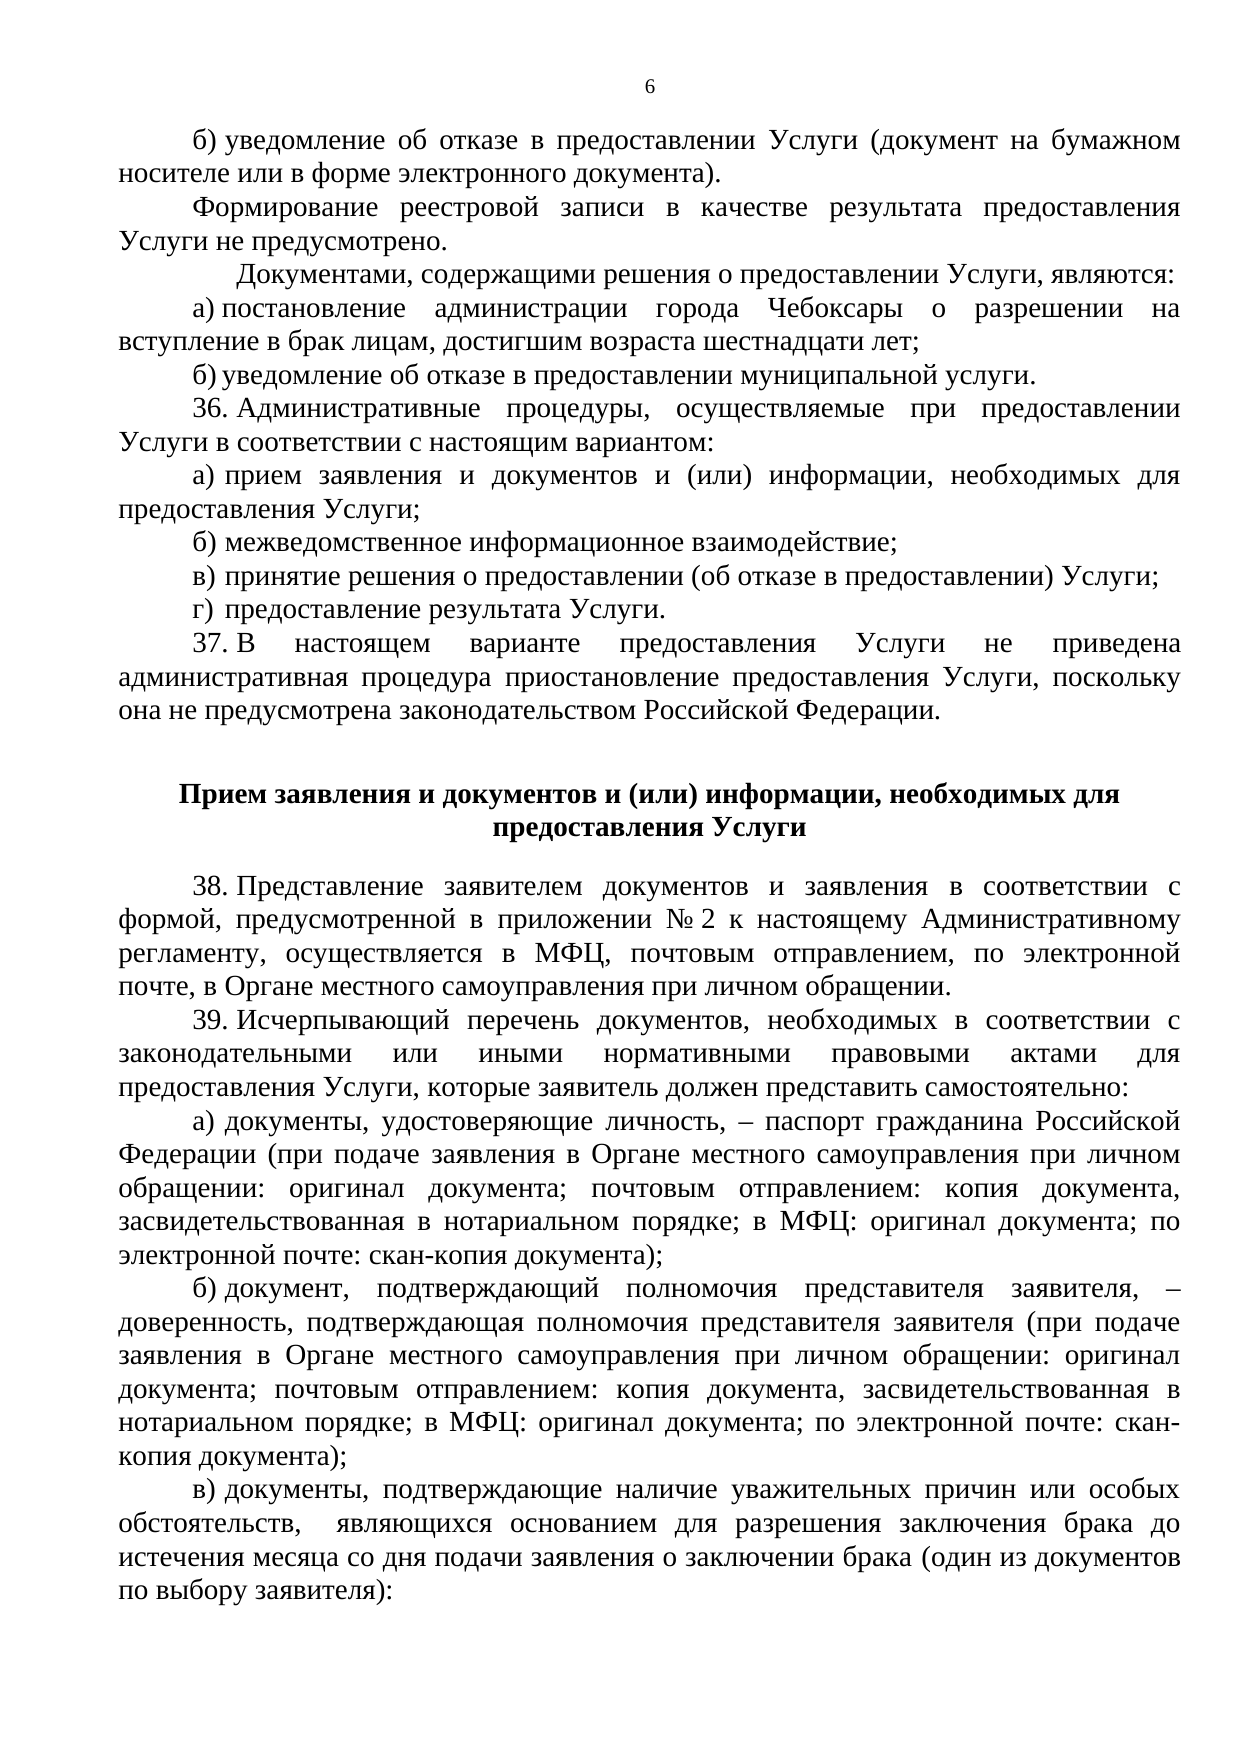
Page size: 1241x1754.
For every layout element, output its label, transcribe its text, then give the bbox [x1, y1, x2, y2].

list предоставление результата Услуги. [118, 592, 1181, 625]
list прием заявления и документов и (или) информации, необходимых для предоставления Услуги; [118, 457, 1181, 524]
list Документами, содержащими решения о предоставлении Услуги, являются: [118, 256, 1181, 290]
list Представление заявителем документов и заявления в соответствии с формой, предусмотренной в приложении № 2 к настоящему Административному регламенту, осуществляется в МФЦ, почтовым отправлением, по электронной почте, в Органе местного самоуправления при личном обращении. [118, 868, 1181, 1002]
list документ, подтверждающий полномочия представителя заявителя, – доверенность, подтверждающая полномочия представителя заявителя (при подаче заявления в Органе местного самоуправления при личном обращении: оригинал документа; почтовым отправлением: копия документа, засвидетельствованная в нотариальном порядке; в МФЦ: оригинал документа; по электронной почте: скан-копия документа); [118, 1270, 1181, 1472]
text Прием заявления и документов и (или) информации, необходимых для предоставления Услуги [118, 776, 1181, 843]
list Административные процедуры, осуществляемые при предоставлении Услуги в соответствии с настоящим вариантом: [118, 390, 1181, 457]
list В настоящем варианте предоставления Услуги не приведена административная процедура приостановление предоставления Услуги, поскольку она не предусмотрена законодательством Российской Федерации. [118, 625, 1181, 726]
list уведомление об отказе в предоставлении муниципальной услуги. [118, 357, 1181, 390]
list документы, подтверждающие наличие уважительных причин или особых обстоятельств, являющихся основанием для разрешения заключения брака до истечения месяца со дня подачи заявления о заключении брака (один из документов по выбору заявителя): [118, 1472, 1181, 1606]
list Исчерпывающий перечень документов, необходимых в соответствии с законодательными или иными нормативными правовыми актами для предоставления Услуги, которые заявитель должен представить самостоятельно: [118, 1002, 1181, 1103]
list принятие решения о предоставлении (об отказе в предоставлении) Услуги; [118, 558, 1181, 592]
list уведомление об отказе в предоставлении Услуги (документ на бумажном носителе или в форме электронного документа). [118, 122, 1181, 189]
list межведомственное информационное взаимодействие; [118, 524, 1181, 558]
list постановление администрации города Чебоксары о разрешении на вступление в брак лицам, достигшим возраста шестнадцати лет; [118, 290, 1181, 357]
text Формирование реестровой записи в качестве результата предоставления Услуги не предусмотрено. [118, 189, 1181, 256]
list документы, удостоверяющие личность, – паспорт гражданина Российской Федерации (при подаче заявления в Органе местного самоуправления при личном обращении: оригинал документа; почтовым отправлением: копия документа, засвидетельствованная в нотариальном порядке; в МФЦ: оригинал документа; по электронной почте: скан-копия документа); [118, 1103, 1181, 1270]
